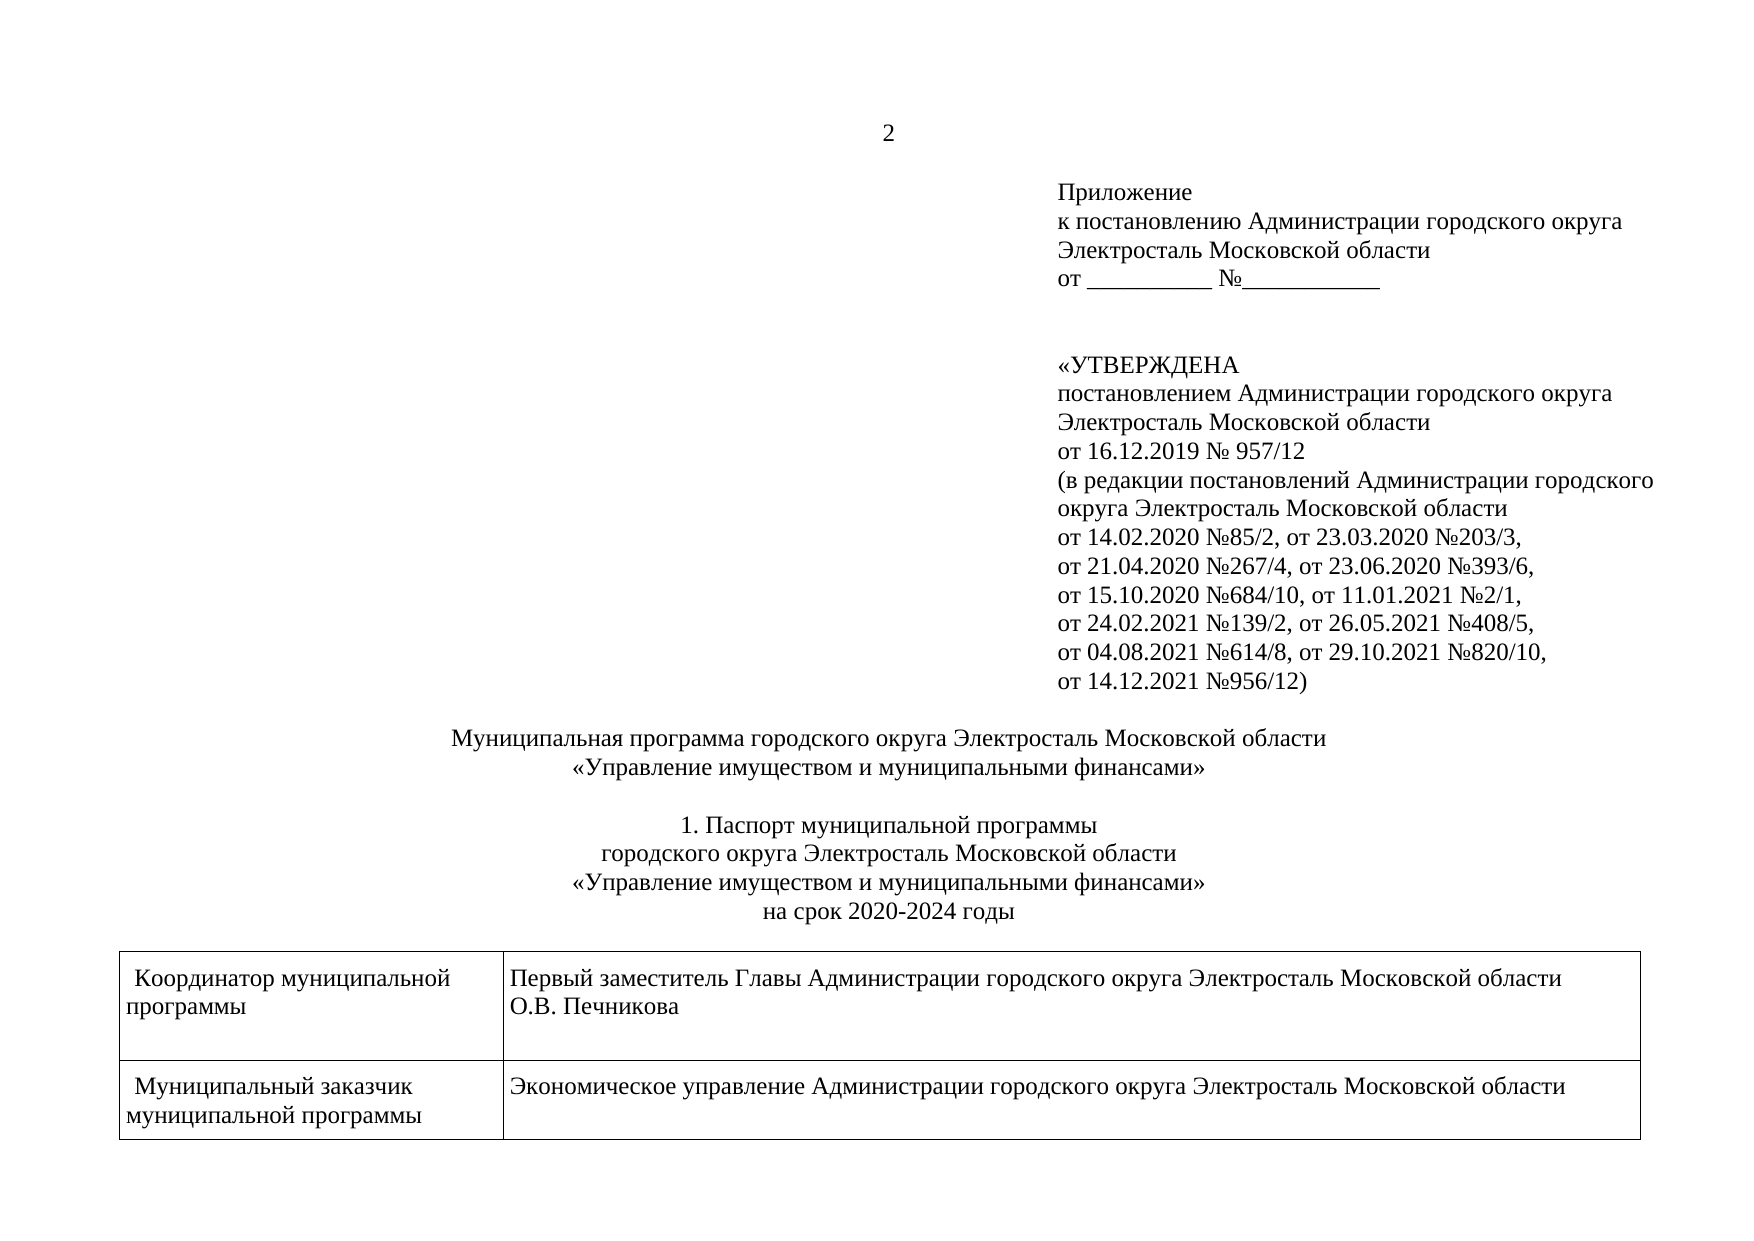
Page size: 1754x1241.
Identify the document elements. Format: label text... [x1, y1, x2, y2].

text «Управление имуществом и муниципальными финансами» [83, 867, 1695, 896]
text (в редакции постановлений Администрации городского округа Электросталь Московской области [1057, 465, 1695, 522]
text от 14.02.2020 №85/2, от 23.03.2020 №203/3, [1057, 522, 1695, 551]
text городского округа Электросталь Московской области [83, 838, 1695, 867]
table_header Первый заместитель Главы Администрации городского округа Электросталь Московской области О.В. Печникова [504, 952, 1640, 1059]
table_cell Экономическое управление Администрации городского округа Электросталь Московской области [504, 1061, 1640, 1139]
text Муниципальная программа городского округа Электросталь Московской области [83, 723, 1695, 752]
text от 24.02.2021 №139/2, от 26.05.2021 №408/5, [1057, 608, 1695, 637]
text «УТВЕРЖДЕНА [1057, 350, 1695, 378]
table_header Координатор муниципальной программы [120, 952, 503, 1059]
text от 14.12.2021 №956/12) [1057, 666, 1695, 695]
text постановлением Администрации городского округа Электросталь Московской области [1057, 378, 1695, 436]
table_cell Муниципальный заказчик муниципальной программы [120, 1061, 503, 1139]
text «Управление имуществом и муниципальными финансами» [83, 752, 1695, 781]
text Приложение [1057, 177, 1695, 206]
text от 15.10.2020 №684/10, от 11.01.2021 №2/1, [1057, 580, 1695, 608]
text на срок 2020-2024 годы [83, 896, 1695, 925]
text 1. Паспорт муниципальной программы [83, 810, 1695, 838]
text к постановлению Администрации городского округа Электросталь Московской области [1057, 206, 1695, 263]
text от __________ №___________ [1057, 263, 1695, 292]
text от 04.08.2021 №614/8, от 29.10.2021 №820/10, [1057, 637, 1695, 666]
text от 16.12.2019 № 957/12 [1057, 436, 1695, 465]
text от 21.04.2020 №267/4, от 23.06.2020 №393/6, [1057, 551, 1695, 580]
